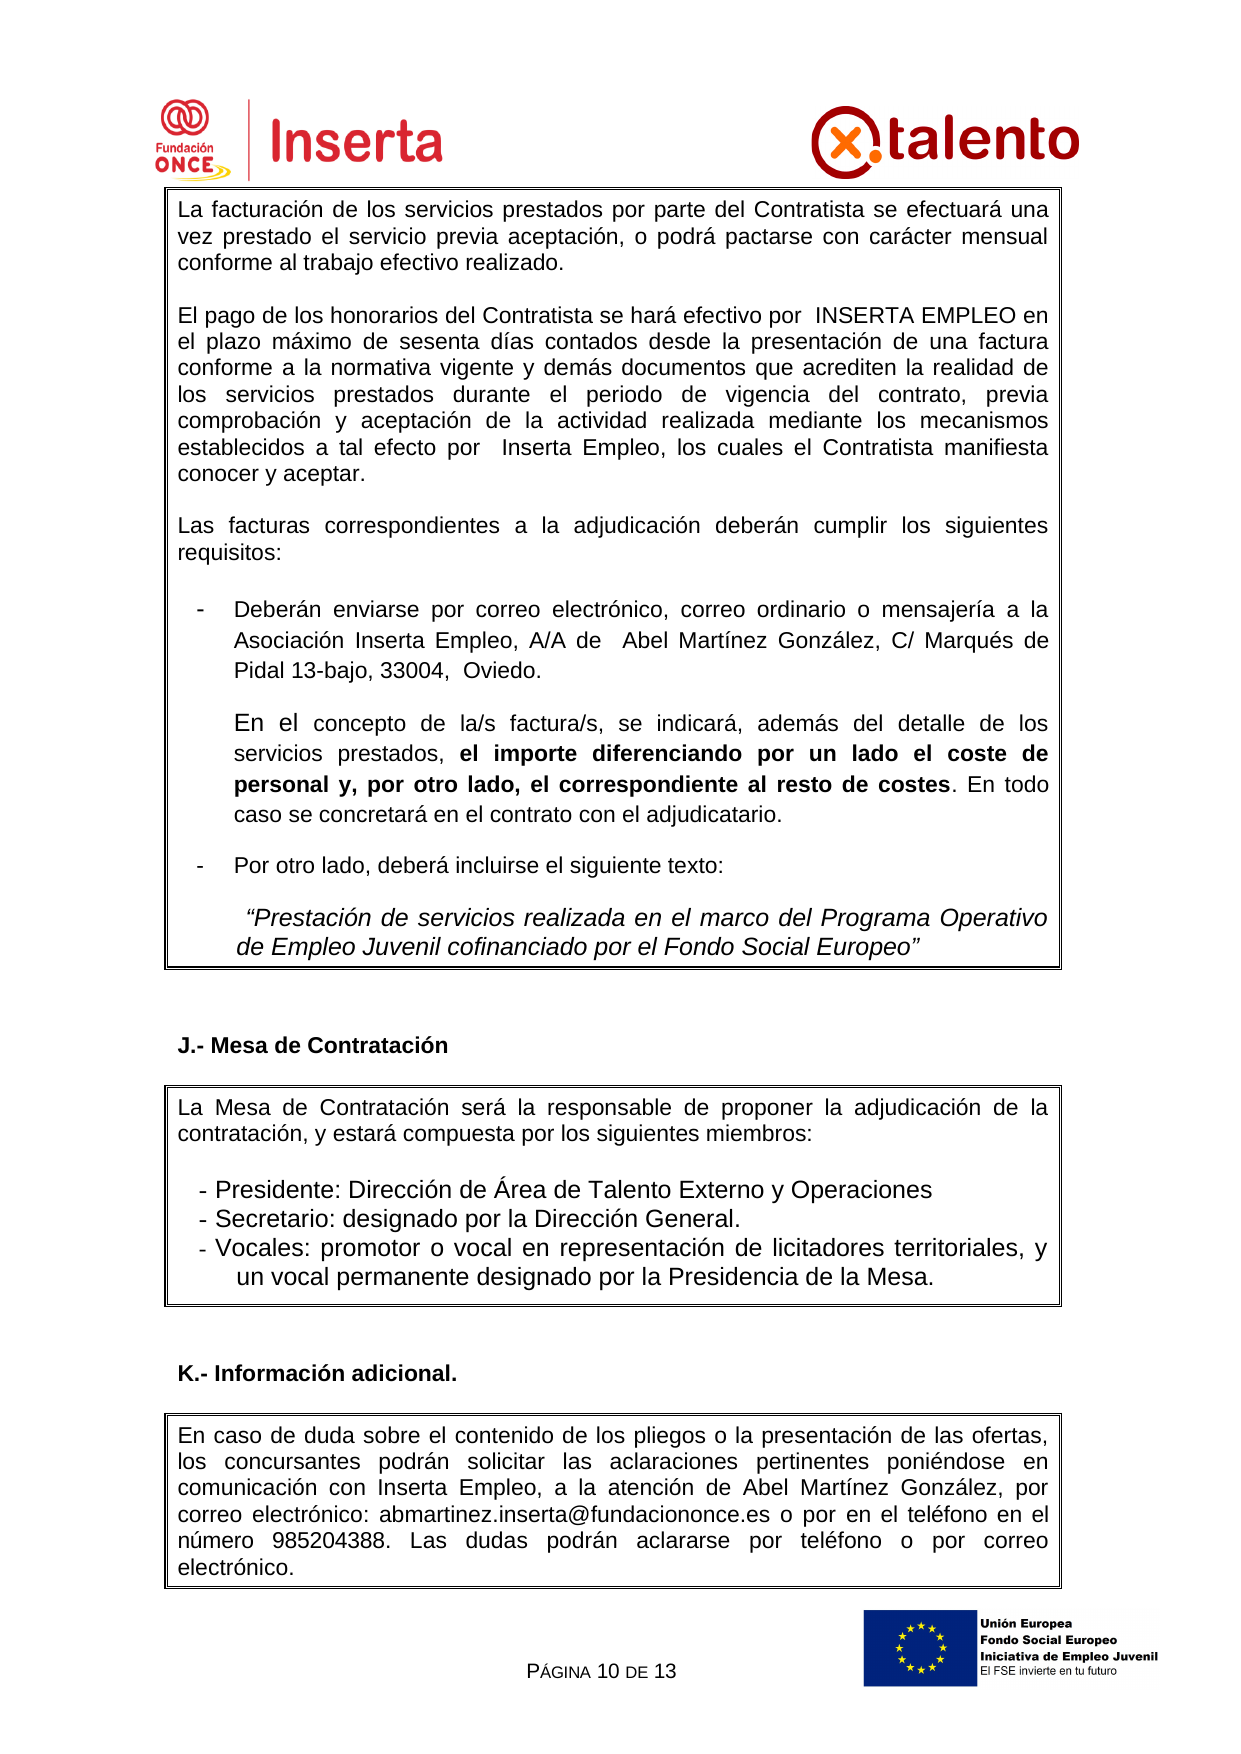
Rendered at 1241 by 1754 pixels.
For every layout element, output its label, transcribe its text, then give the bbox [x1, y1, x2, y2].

table_header La Mesa de Contratación será la responsable de proponer la adjudicación de la contratación, y estará compuesta por los siguientes miembros: Presidente: Dirección de Área de Talento Externo y Operaciones Secretario: designado por la Dirección General. Vocales: promotor o vocal en representación de licitadores territoriales, y un vocal permanente designado por la Presidencia de la Mesa. [168, 1088, 1059, 1304]
table_header En caso de duda sobre el contenido de los pliegos o la presentación de las ofertas, los concursantes podrán solicitar las aclaraciones pertinentes poniéndose en comunicación con Inserta Empleo, a la atención de Abel Martínez González, por correo electrónico: abmartinez.inserta@fundaciononce.es o por en el teléfono en el número 985204388. Las dudas podrán aclararse por teléfono o por correo electrónico. [168, 1416, 1059, 1586]
picture [147, 90, 449, 187]
picture [811, 106, 1079, 179]
text K.- Información adicional. [177, 1360, 1063, 1386]
table_header La facturación de los servicios prestados por parte del Contratista se efectuará una vez prestado el servicio previa aceptación, o podrá pactarse con carácter mensual conforme al trabajo efectivo realizado. El pago de los honorarios del Contratista se hará efectivo por INSERTA EMPLEO en el plazo máximo de sesenta días contados desde la presentación de una factura conforme a la normativa vigente y demás documentos que acrediten la realidad de los servicios prestados durante el periodo de vigencia del contrato, previa comprobación y aceptación de la actividad realizada mediante los mecanismos establecidos a tal efecto por Inserta Empleo, los cuales el Contratista manifiesta conocer y aceptar. Las facturas correspondientes a la adjudicación deberán cumplir los siguientes requisitos: Deberán enviarse por correo electrónico, correo ordinario o mensajería a la Asociación Inserta Empleo, A/A de Abel Martínez González, C/ Marqués de Pidal 13-bajo, 33004, Oviedo. En el concepto de la/s factura/s, se indicará, además del detalle de los servicios prestados, el importe diferenciando por un lado el coste de personal y, por otro lado, el correspondiente al resto de costes. En todo caso se concretará en el contrato con el adjudicatario. Por otro lado, deberá incluirse el siguiente texto: “Prestación de servicios realizada en el marco del Programa Operativo de Empleo Juvenil cofinanciado por el Fondo Social Europeo” [168, 190, 1059, 966]
text J.- Mesa de Contratación [177, 1032, 1063, 1058]
picture [861, 1608, 1160, 1690]
